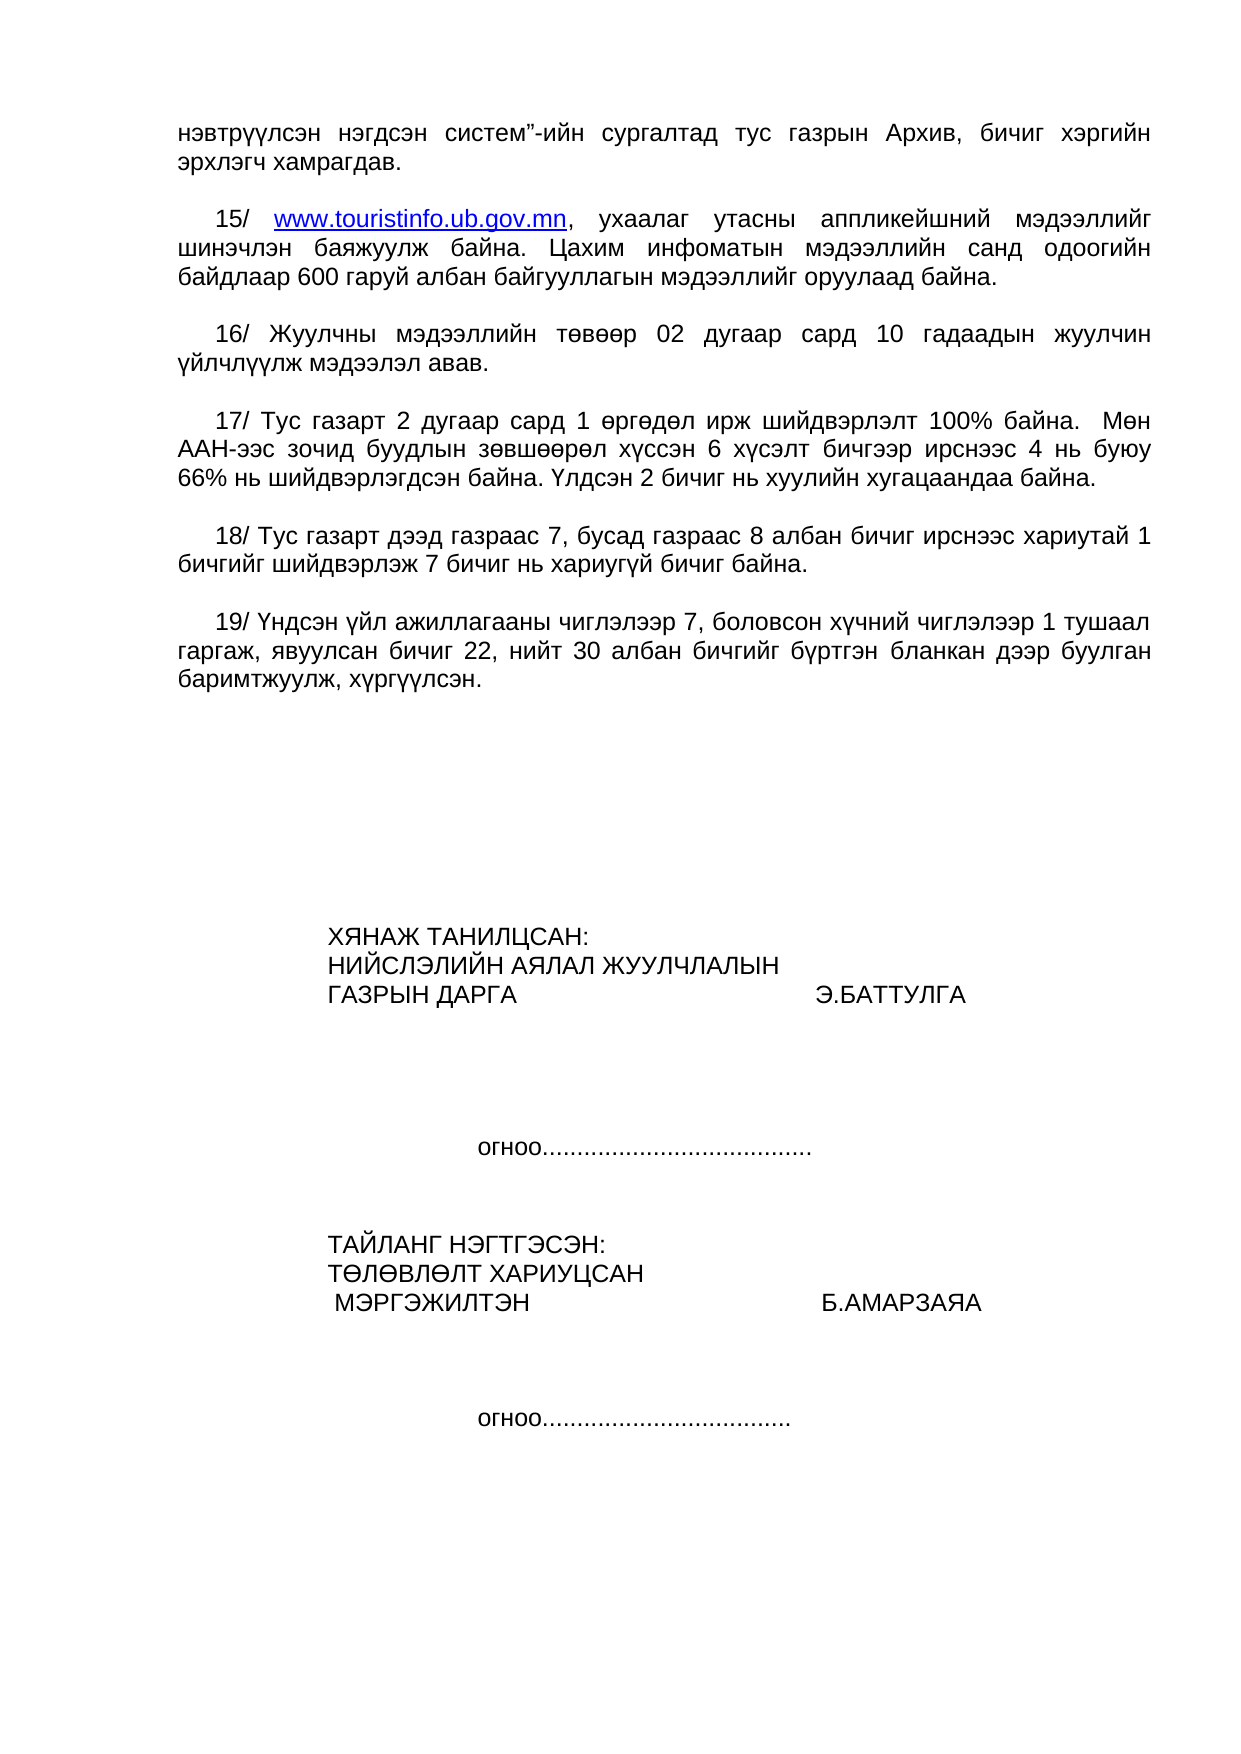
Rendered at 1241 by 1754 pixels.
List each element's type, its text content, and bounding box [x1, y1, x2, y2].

text ГАЗРЫН ДАРГА Э.БАТТУЛГА [327, 980, 1152, 1009]
text 19/ Үндсэн үйл ажиллагааны чиглэлээр 7, боловсон хүчний чиглэлээр 1 тушаал гаргаж, явуулсан бичиг 22, нийт 30 албан бичгийг бүртгэн бланкан дээр буулган баримтжуулж, хүргүүлсэн. [177, 607, 1152, 693]
text ТӨЛӨВЛӨЛТ ХАРИУЦСАН [327, 1259, 1152, 1288]
text НИЙСЛЭЛИЙН АЯЛАЛ ЖУУЛЧЛАЛЫН [327, 951, 1152, 980]
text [177, 118, 1152, 176]
text ХЯНАЖ ТАНИЛЦСАН: [327, 922, 1152, 951]
text 15/ www.touristinfo.ub.gov.mn, ухаалаг утасны аппликейшний мэдээллийг шинэчлэн баяжуулж байна. Цахим инфоматын мэдээллийн санд одоогийн байдлаар 600 гаруй албан байгууллагын мэдээллийг оруулаад байна. [177, 204, 1152, 291]
text 17/ Тус газарт 2 дугаар сард 1 өргөдөл ирж шийдвэрлэлт 100% байна. Мөн ААН-ээс зочид буудлын зөвшөөрөл хүссэн 6 хүсэлт бичгээр ирснээс 4 нь буюу 66% нь шийдвэрлэгдсэн байна. Үлдсэн 2 бичиг нь хуулийн хугацаандаа байна. [177, 406, 1152, 492]
text 16/ Жуулчны мэдээллийн төвөөр 02 дугаар сард 10 гадаадын жуулчин үйлчлүүлж мэдээлэл авав. [177, 319, 1152, 377]
text ТАЙЛАНГ НЭГТГЭСЭН: [327, 1231, 1152, 1259]
text огноо....................................... [402, 1131, 1152, 1160]
text МЭРГЭЖИЛТЭН Б.АМАРЗАЯА [327, 1288, 1152, 1317]
text огноо.................................... [402, 1403, 1152, 1432]
text 18/ Тус газарт дээд газраас 7, бусад газраас 8 албан бичиг ирснээс хариутай 1 бичгийг шийдвэрлэж 7 бичиг нь хариугүй бичиг байна. [177, 521, 1152, 578]
